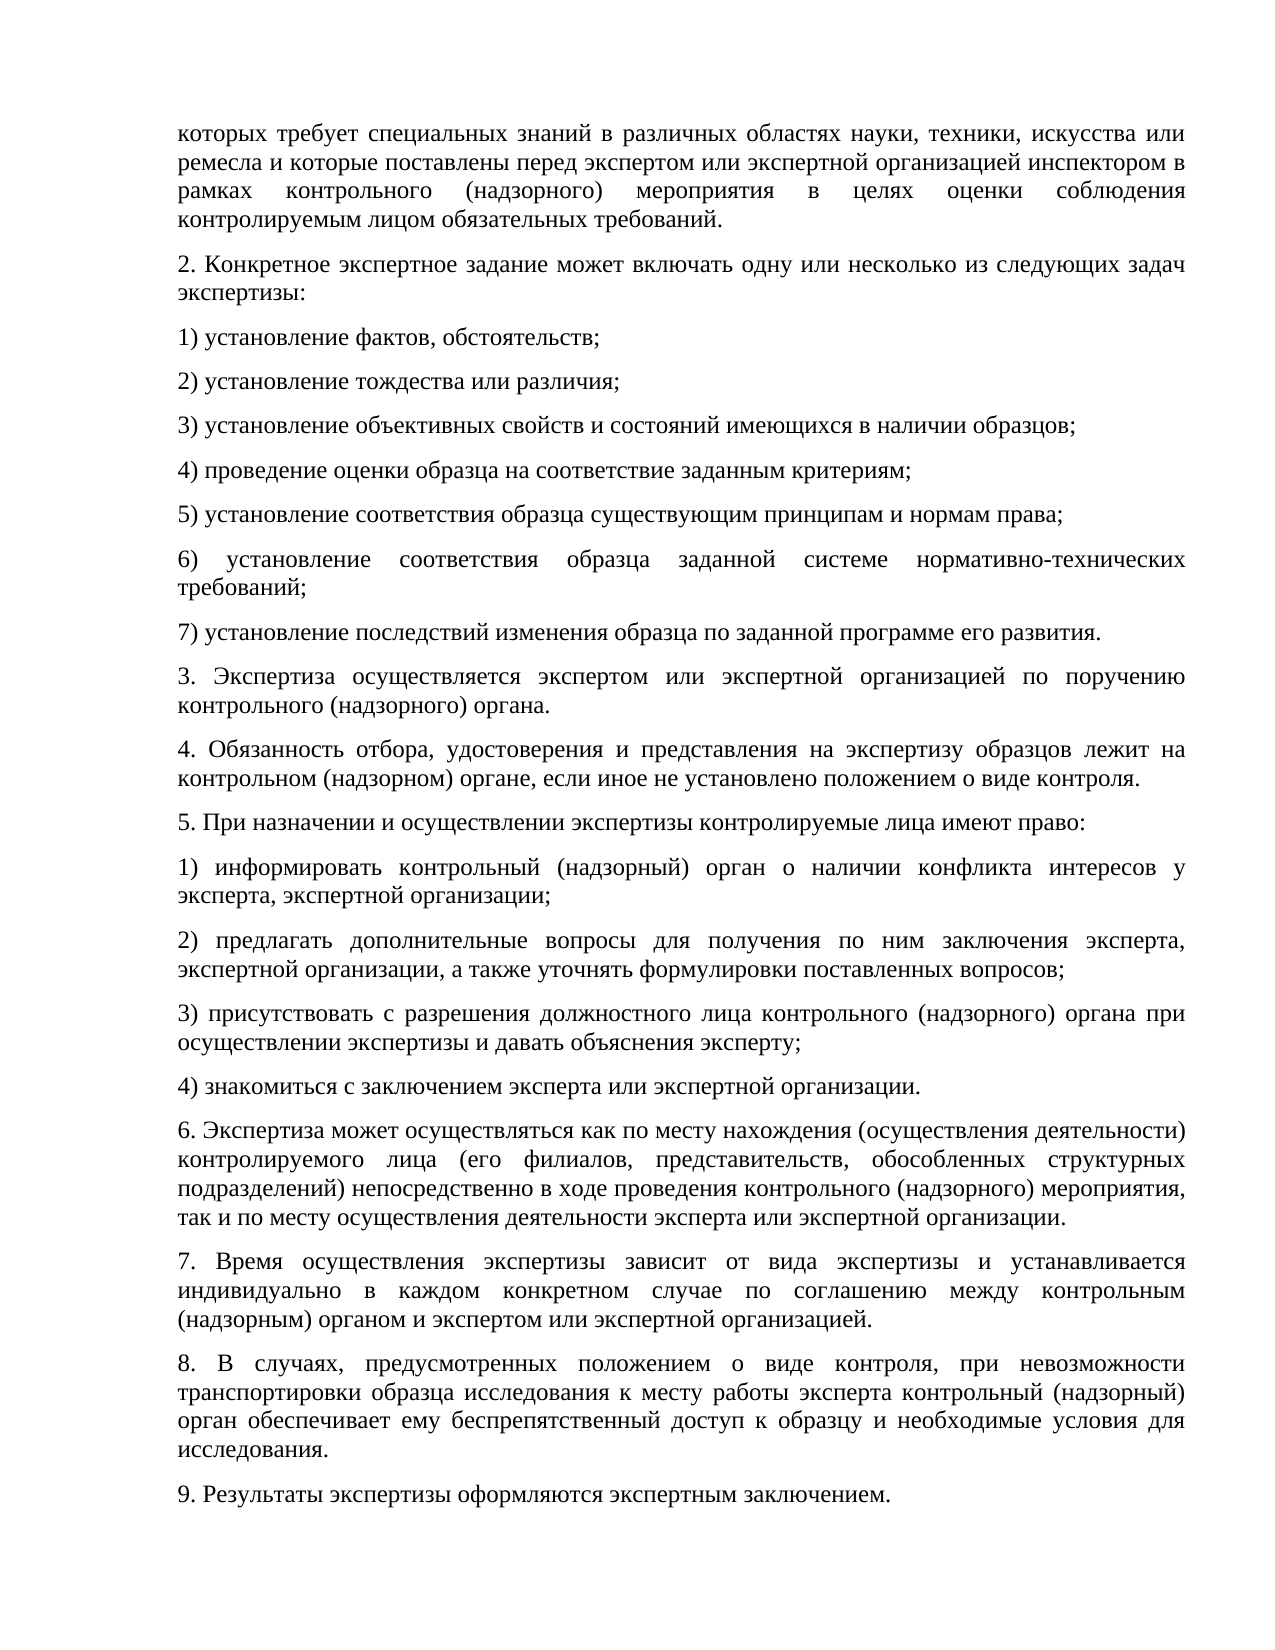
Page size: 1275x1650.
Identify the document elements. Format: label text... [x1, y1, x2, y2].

text 7. Время осуществления экспертизы зависит от вида экспертизы и устанавливается индивидуально в каждом конкретном случае по соглашению между контрольным (надзорным) органом и экспертом или экспертной организацией. [177, 1246, 1186, 1332]
text 3) присутствовать с разрешения должностного лица контрольного (надзорного) органа при осуществлении экспертизы и давать объяснения эксперту; [177, 998, 1186, 1056]
text 6. Экспертиза может осуществляться как по месту нахождения (осуществления деятельности) контролируемого лица (его филиалов, представительств, обособленных структурных подразделений) непосредственно в ходе проведения контрольного (надзорного) мероприятия, так и по месту осуществления деятельности эксперта или экспертной организации. [177, 1116, 1186, 1231]
text 1) информировать контрольный (надзорный) орган о наличии конфликта интересов у эксперта, экспертной организации; [177, 852, 1186, 909]
text 3. Экспертиза осуществляется экспертом или экспертной организацией по поручению контрольного (надзорного) органа. [177, 661, 1186, 719]
text 2) установление тождества или различия; [177, 366, 1186, 395]
text 4. Обязанность отбора, удостоверения и представления на экспертизу образцов лежит на контрольном (надзорном) органе, если иное не установлено положением о виде контроля. [177, 734, 1186, 792]
text 2) предлагать дополнительные вопросы для получения по ним заключения эксперта, экспертной организации, а также уточнять формулировки поставленных вопросов; [177, 925, 1186, 982]
text 2. Конкретное экспертное задание может включать одну или несколько из следующих задач экспертизы: [177, 249, 1186, 306]
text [177, 118, 1186, 233]
text 4) проведение оценки образца на соответствие заданным критериям; [177, 455, 1186, 484]
text 5) установление соответствия образца существующим принципам и нормам права; [177, 499, 1186, 528]
text 1) установление фактов, обстоятельств; [177, 322, 1186, 351]
text 4) знакомиться с заключением эксперта или экспертной организации. [177, 1071, 1186, 1100]
text 3) установление объективных свойств и состояний имеющихся в наличии образцов; [177, 411, 1186, 439]
text 5. При назначении и осуществлении экспертизы контролируемые лица имеют право: [177, 807, 1186, 836]
text 8. В случаях, предусмотренных положением о виде контроля, при невозможности транспортировки образца исследования к месту работы эксперта контрольный (надзорный) орган обеспечивает ему беспрепятственный доступ к образцу и необходимые условия для исследования. [177, 1348, 1186, 1463]
text 9. Результаты экспертизы оформляются экспертным заключением. [177, 1479, 1186, 1507]
text 7) установление последствий изменения образца по заданной программе его развития. [177, 617, 1186, 646]
text 6) установление соответствия образца заданной системе нормативно-технических требований; [177, 544, 1186, 601]
